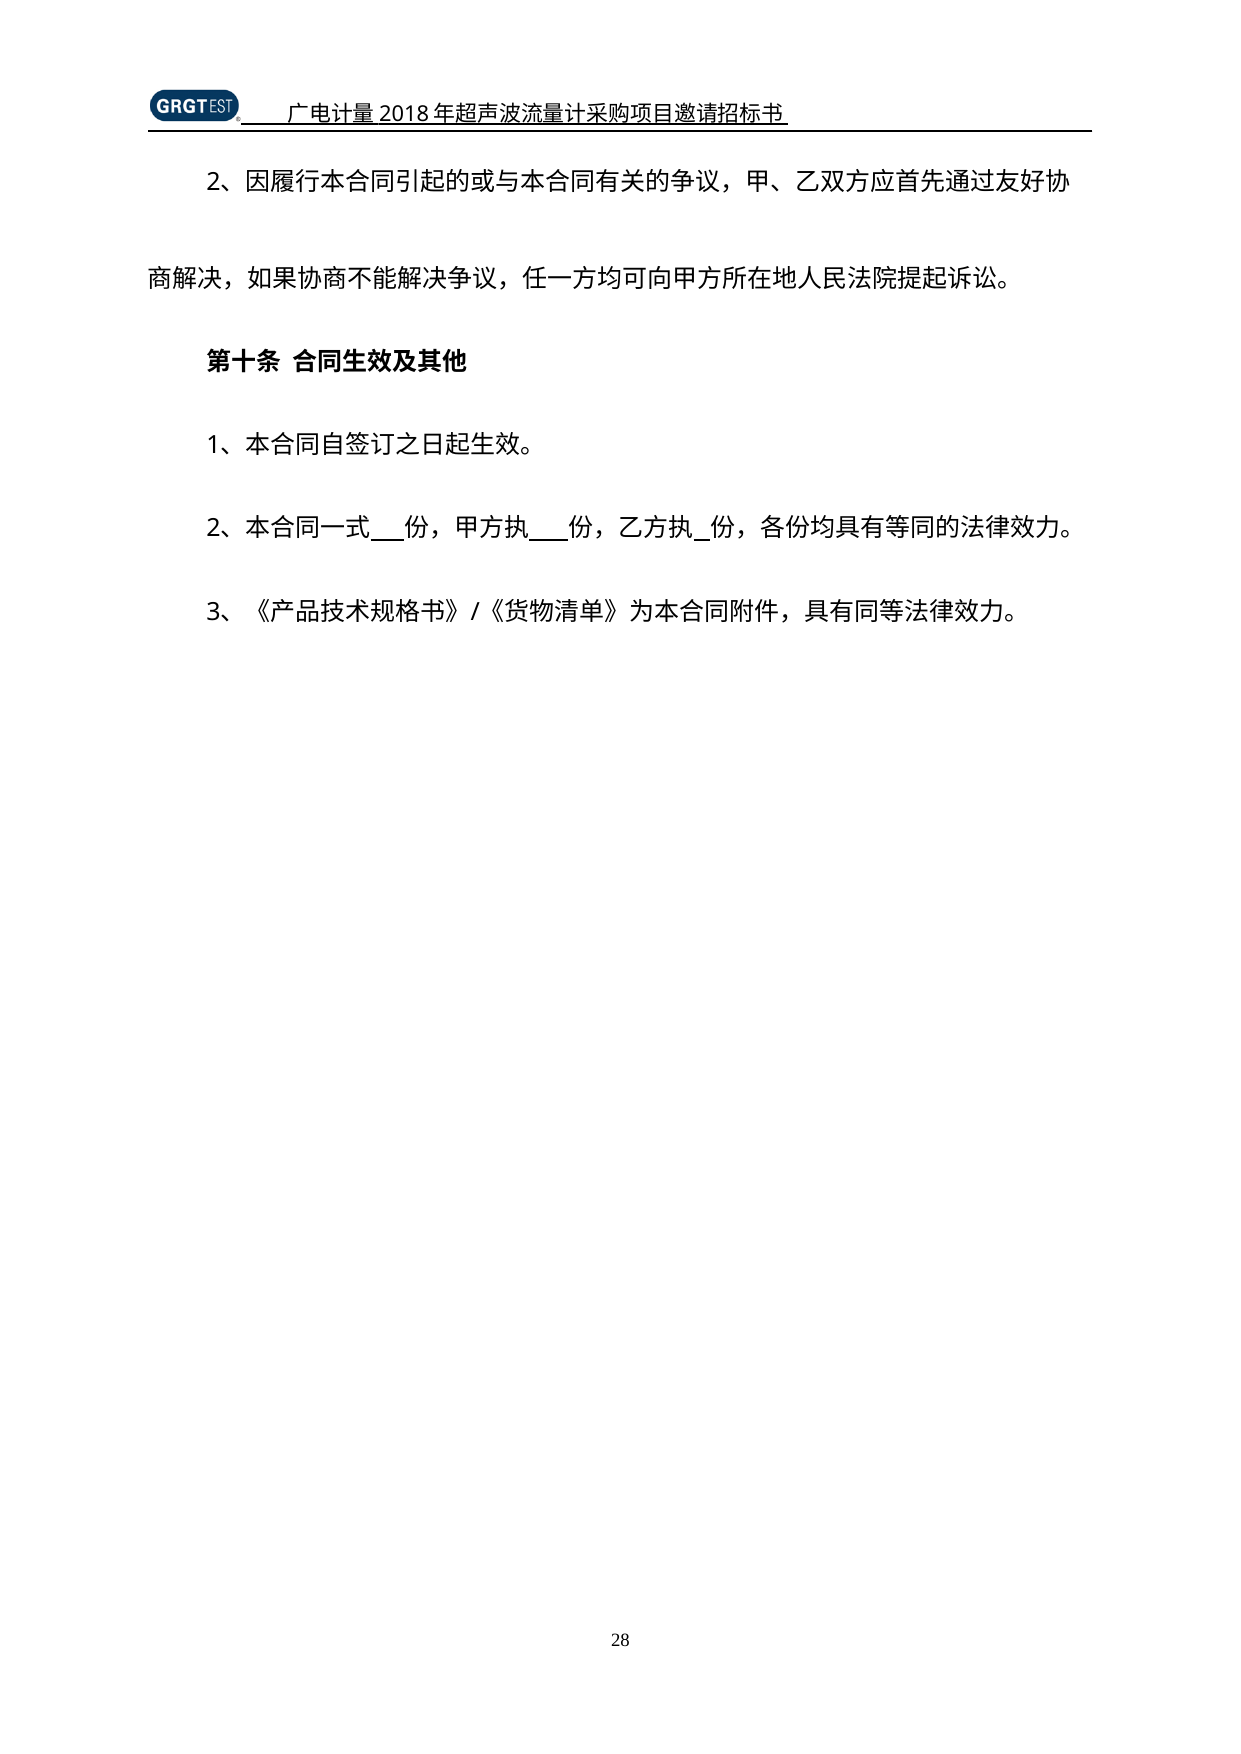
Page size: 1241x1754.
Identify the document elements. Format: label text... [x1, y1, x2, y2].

picture [147, 88, 242, 122]
text 2、本合同一式 份，甲方执 份，乙方执 份，各份均具有等同的法律效力。 [148, 493, 1092, 558]
text 第十条 合同生效及其他 [148, 327, 1092, 392]
text 1、本合同自签订之日起生效。 [148, 410, 1092, 475]
text 2、因履行本合同引起的或与本合同有关的争议，甲、乙双方应首先通过友好协商解决，如果协商不能解决争议，任一方均可向甲方所在地人民法院提起诉讼。 [148, 147, 1092, 309]
text 3、《产品技术规格书》/《货物清单》为本合同附件，具有同等法律效力。 [148, 577, 1092, 642]
